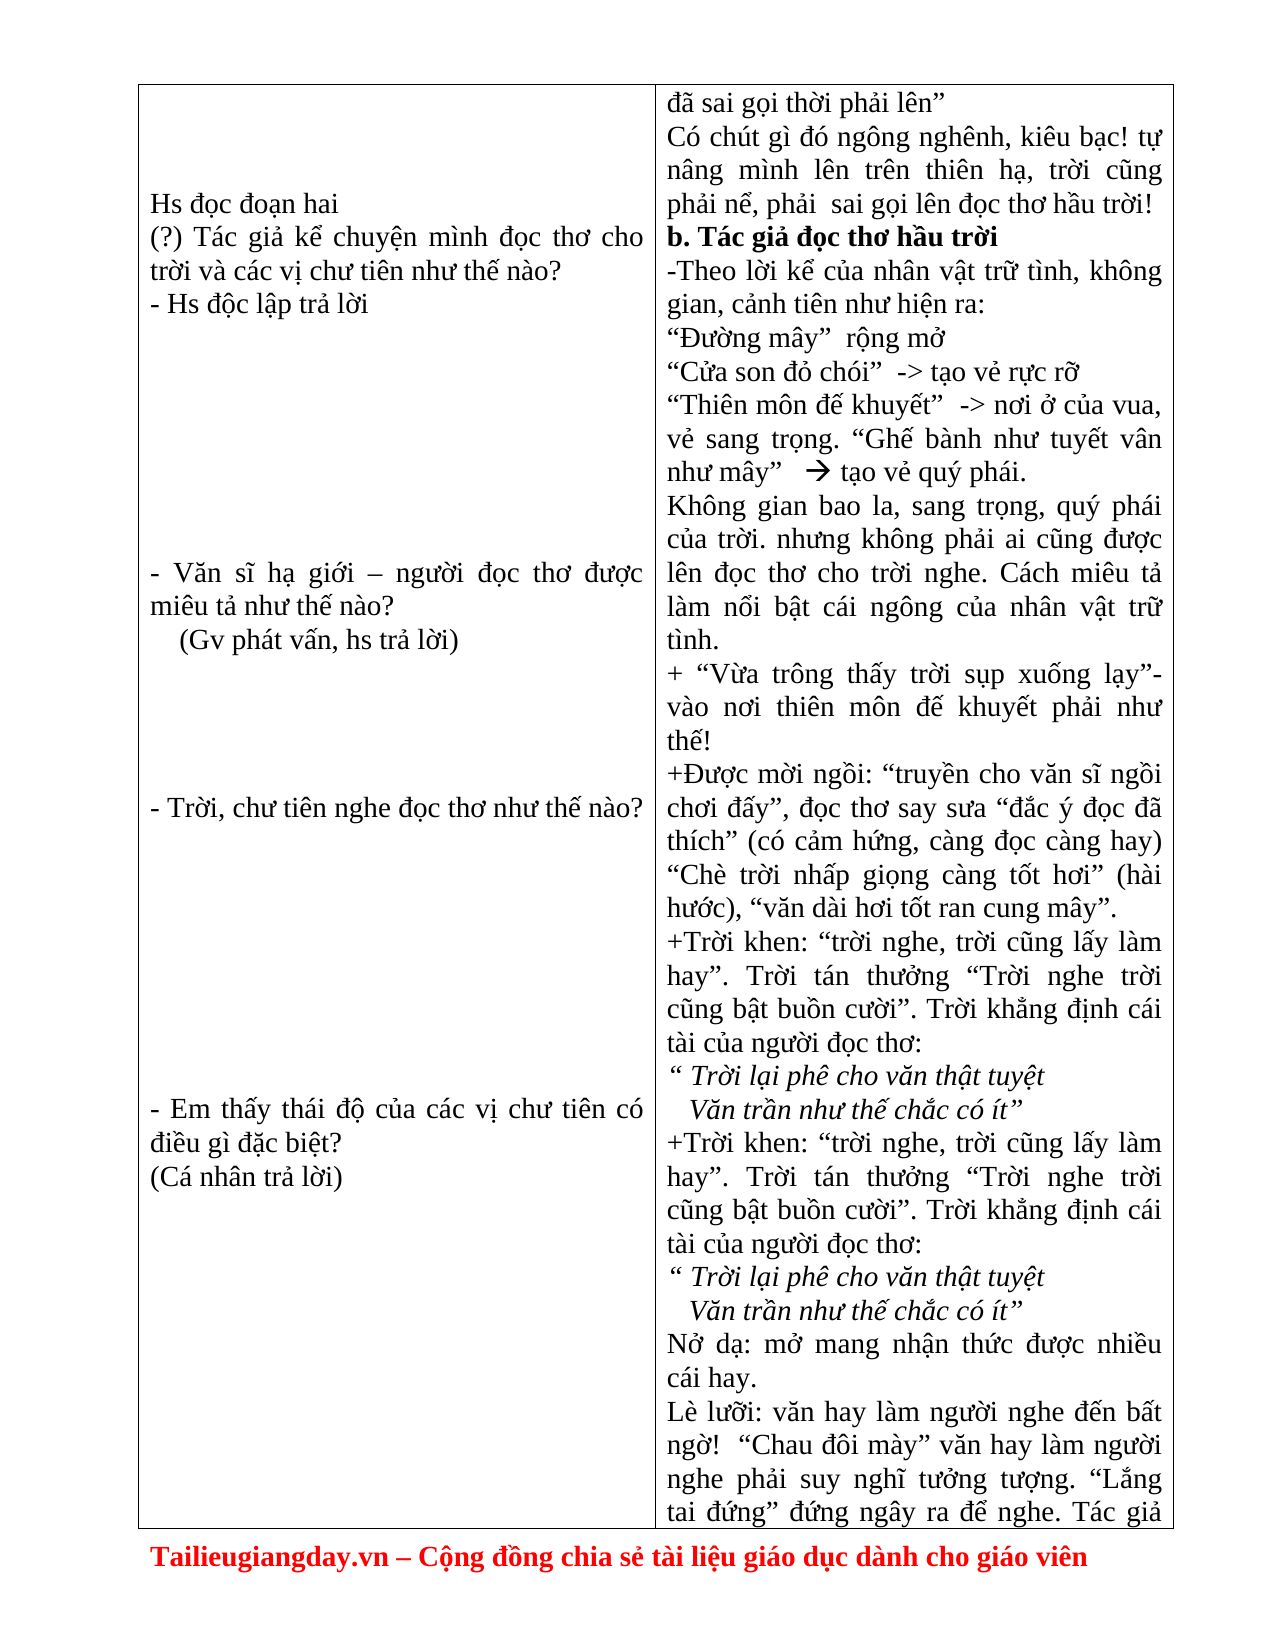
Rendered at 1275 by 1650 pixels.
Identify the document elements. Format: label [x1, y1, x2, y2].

table_cell [139, 85, 655, 1528]
table_cell [656, 85, 1173, 1528]
